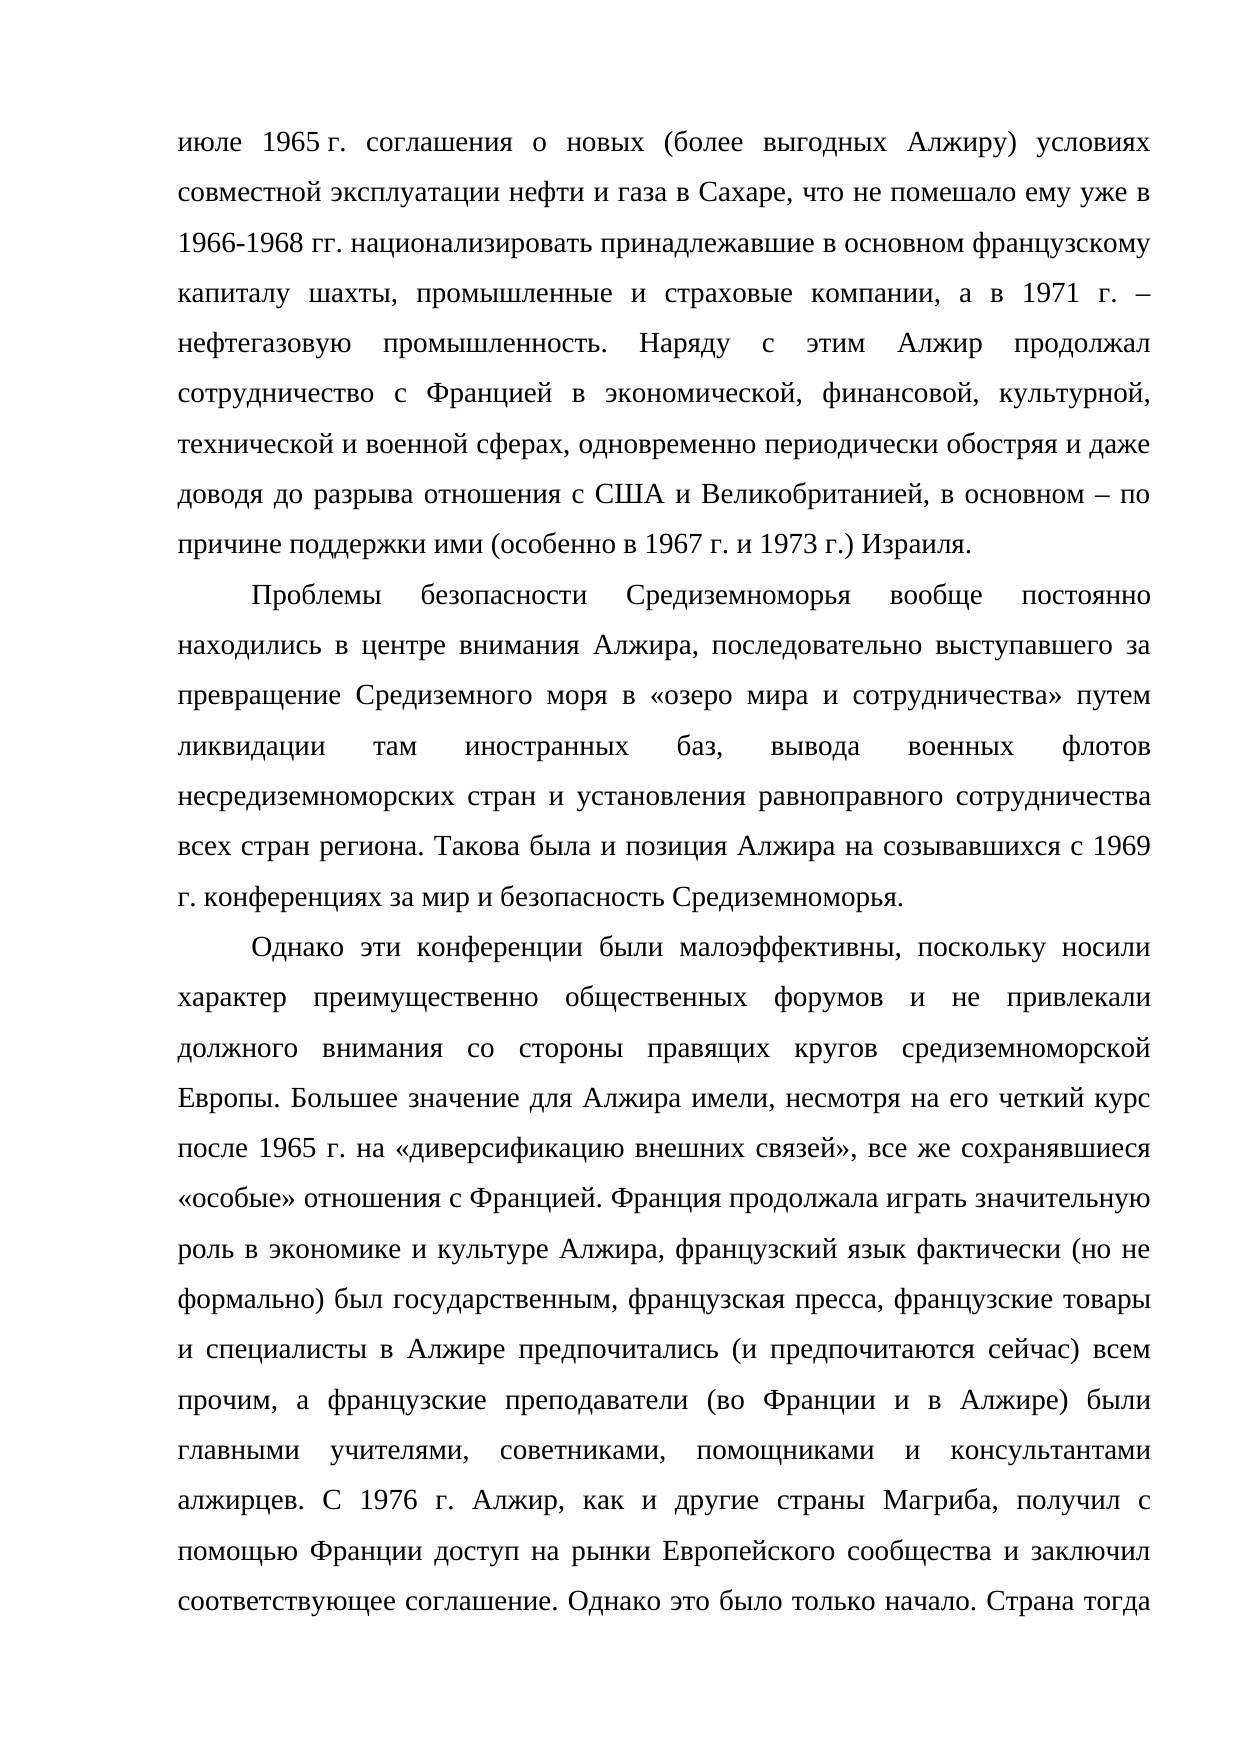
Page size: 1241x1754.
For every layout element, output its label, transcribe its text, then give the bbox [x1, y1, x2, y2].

text Проблемы безопасности Средиземноморья вообще постоянно находились в центре внимания Алжира, последовательно выступавшего за превращение Средиземного моря в «озеро мира и сотрудничества» путем ликвидации там иностранных баз, вывода военных флотов несредиземноморских стран и установления равноправного сотрудничества всех стран региона. Такова была и позиция Алжира на созывавшихся с 1969 г. конференциях за мир и безопасность Средиземноморья. [177, 577, 1152, 912]
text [177, 929, 1152, 1617]
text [177, 124, 1152, 560]
